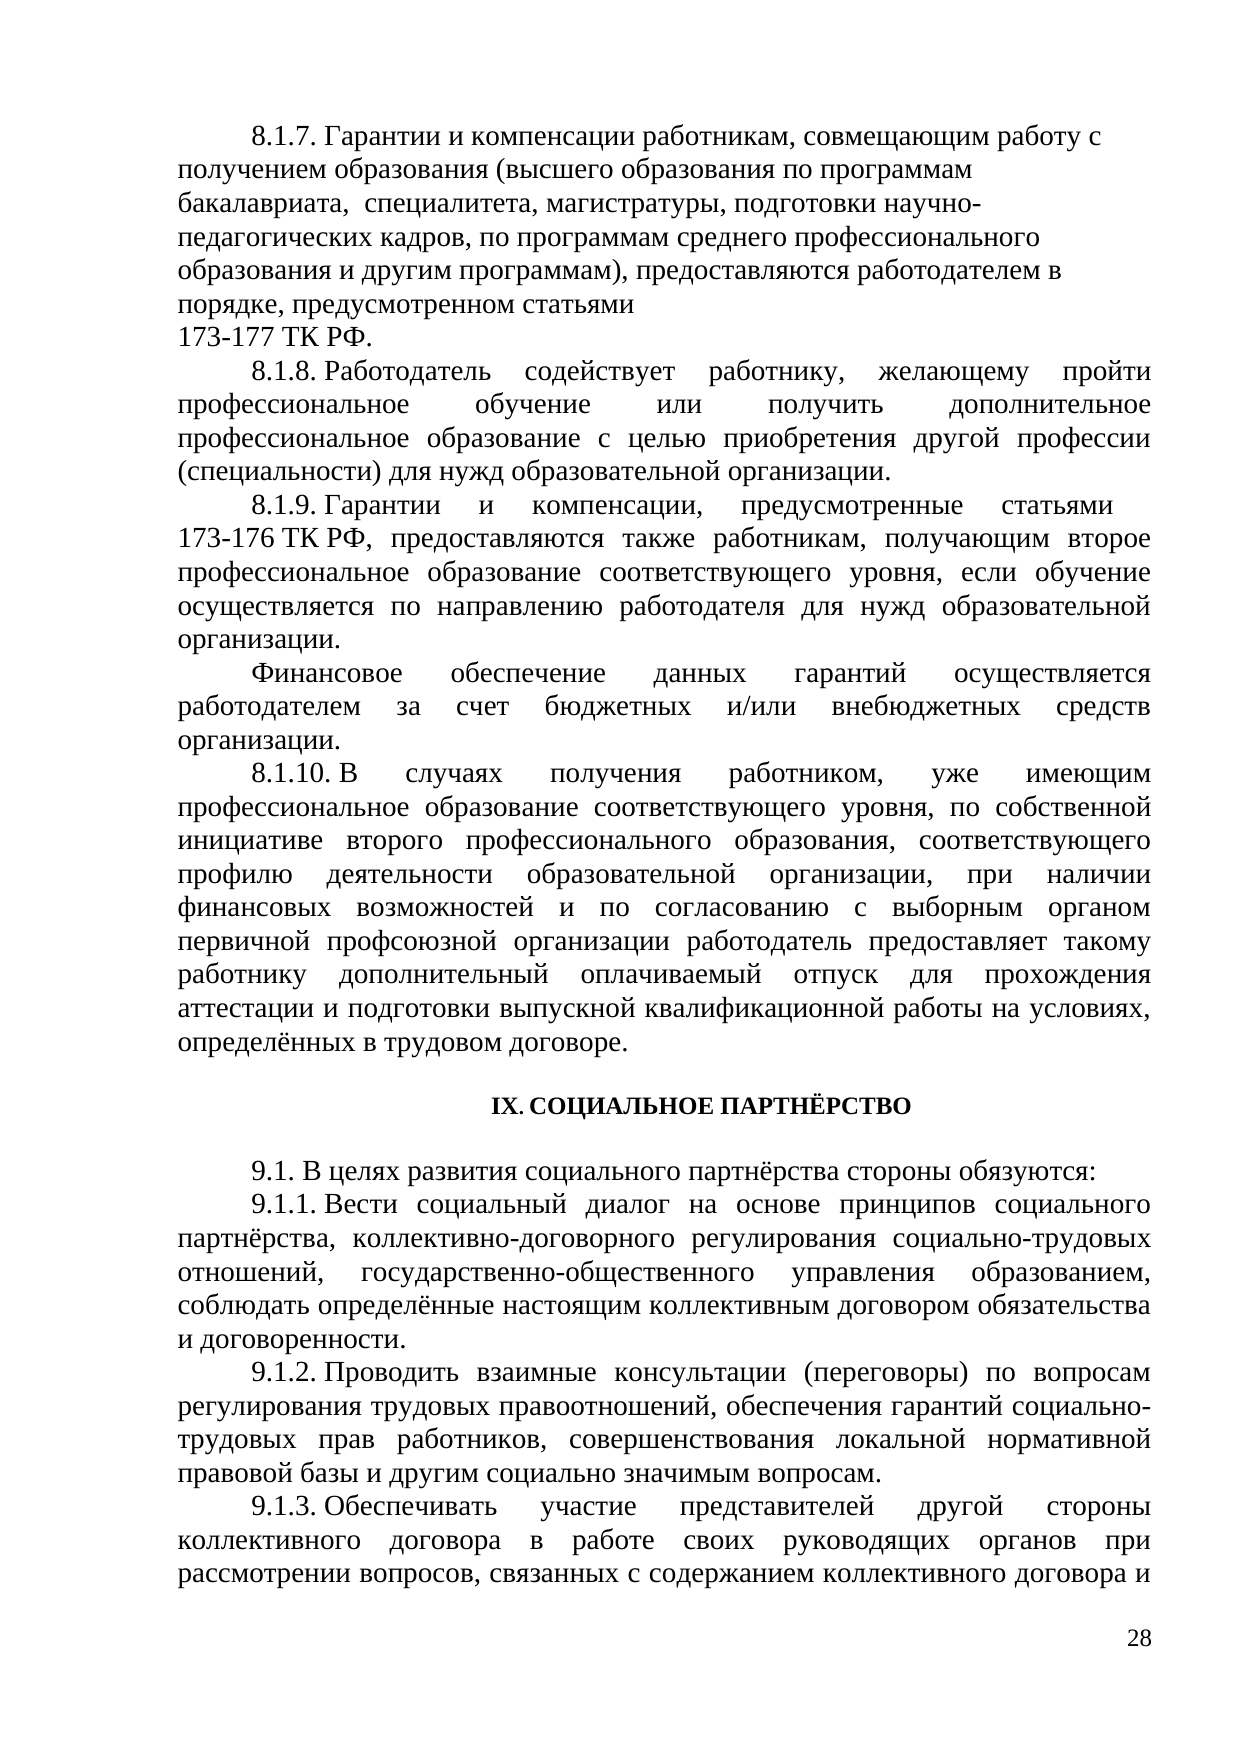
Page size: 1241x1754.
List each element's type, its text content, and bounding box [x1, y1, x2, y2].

text IХ. СОЦИАЛЬНОЕ ПАРТНЁРСТВО [177, 1091, 1152, 1119]
text Финансовое обеспечение данных гарантий осуществляется работодателем за счет бюджетных и/или внебюджетных средств организации. [177, 655, 1152, 755]
text 8.1.9. Гарантии и компенсации, предусмотренные статьями 173-176 ТК РФ, предоставляются также работникам, получающим второе профессиональное образование соответствующего уровня, если обучение осуществляется по направлению работодателя для нужд образовательной организации. [177, 487, 1152, 655]
text 8.1.7. Гарантии и компенсации работникам, совмещающим работу с получением образования (высшего образования по программам бакалавриата, специалитета, магистратуры, подготовки научно-педагогических кадров, по программам среднего профессионального образования и другим программам), предоставляются работодателем в порядке, предусмотренном статьями 173-177 ТК РФ. [177, 118, 1152, 353]
text 9.1.1. Вести социальный диалог на основе принципов социального партнёрства, коллективно-договорного регулирования социально-трудовых отношений, государственно-общественного управления образованием, соблюдать определённые настоящим коллективным договором обязательства и договоренности. [177, 1187, 1152, 1354]
text 9.1.2. Проводить взаимные консультации (переговоры) по вопросам регулирования трудовых правоотношений, обеспечения гарантий социально-трудовых прав работников, совершенствования локальной нормативной правовой базы и другим социально значимым вопросам. [177, 1354, 1152, 1488]
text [177, 1488, 1152, 1589]
text 8.1.10. В случаях получения работником, уже имеющим профессиональное образование соответствующего уровня, по собственной инициативе второго профессионального образования, соответствующего профилю деятельности образовательной организации, при наличии финансовых возможностей и по согласованию с выборным органом первичной профсоюзной организации работодатель предоставляет такому работнику дополнительный оплачиваемый отпуск для прохождения аттестации и подготовки выпускной квалификационной работы на условиях, определённых в трудовом договоре. [177, 755, 1152, 1057]
text 8.1.8. Работодатель содействует работнику, желающему пройти профессиональное обучение или получить дополнительное профессиональное образование с целью приобретения другой профессии (специальности) для нужд образовательной организации. [177, 353, 1152, 487]
text 9.1. В целях развития социального партнёрства стороны обязуются: [177, 1153, 1152, 1187]
